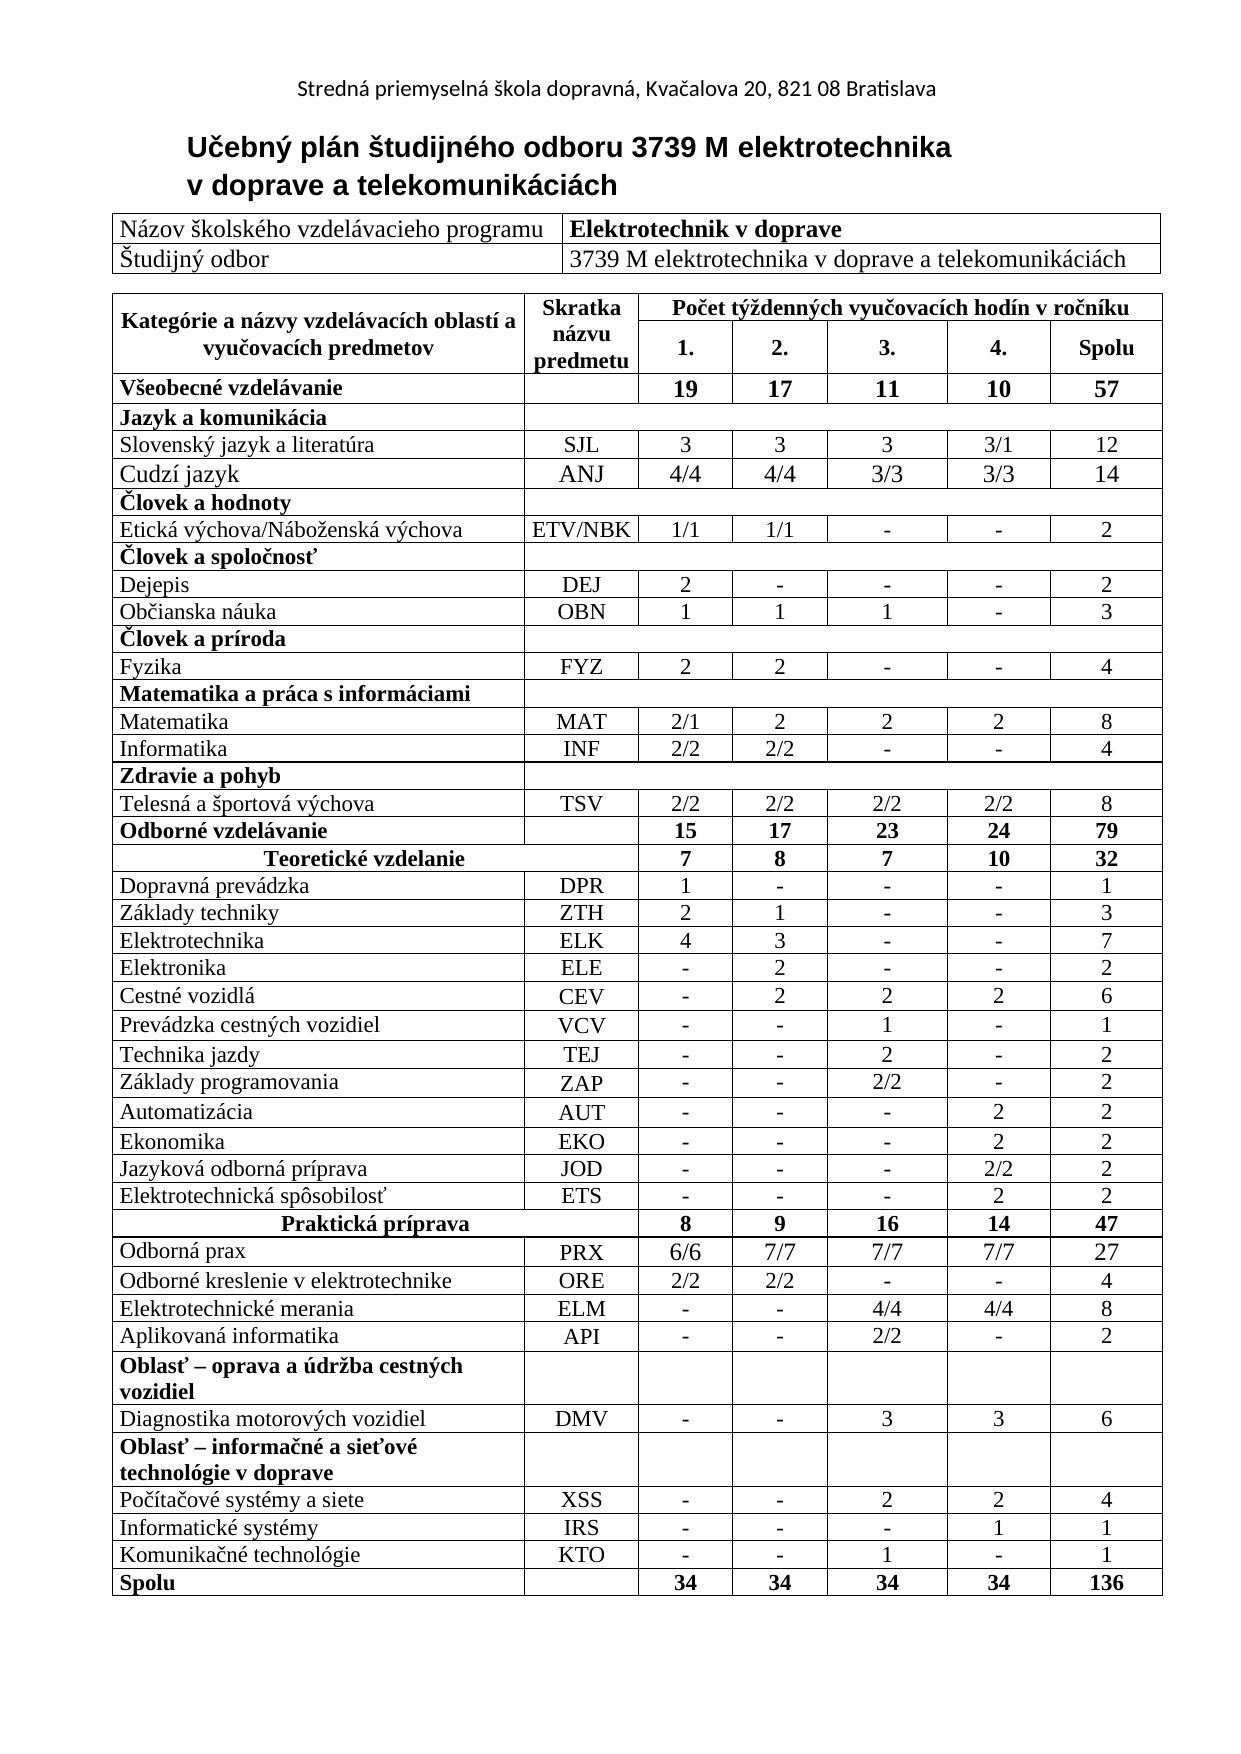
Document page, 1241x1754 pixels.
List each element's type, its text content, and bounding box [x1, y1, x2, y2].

table_cell Počítačové systémy a siete [113, 1487, 524, 1513]
table_cell Etická výchova/Náboženská výchova [113, 516, 524, 542]
table_cell Študijný odbor [113, 244, 562, 273]
table_cell ETV/NBK [525, 516, 638, 542]
table_cell Odborné kreslenie v elektrotechnike [113, 1267, 524, 1293]
table_cell 7 [639, 845, 732, 871]
table_cell - [733, 1041, 827, 1067]
table_cell 8 [1051, 1295, 1162, 1321]
table_cell 2/2 [733, 735, 827, 761]
table_cell 1/1 [639, 516, 732, 542]
table_cell 4/4 [828, 1295, 947, 1321]
table_cell EKO [525, 1128, 638, 1154]
table_cell 2 [733, 954, 827, 981]
table_cell 3 [828, 431, 947, 458]
table_cell 2/2 [828, 790, 947, 816]
table_cell - [639, 1541, 732, 1568]
table_cell 57 [1051, 374, 1162, 403]
table_cell - [828, 516, 947, 542]
table_cell Človek a príroda [113, 626, 524, 652]
table_cell - [733, 1011, 827, 1040]
table_cell - [733, 1155, 827, 1182]
table_header Počet týždenných vyučovacích hodín v ročníku [639, 294, 1162, 320]
table_cell 7/7 [733, 1238, 827, 1266]
table_cell Teoretické vzdelanie [113, 845, 638, 871]
table_cell 6 [1051, 1405, 1162, 1432]
table_cell Fyzika [113, 653, 524, 679]
table_cell Komunikačné technológie [113, 1541, 524, 1568]
table_cell - [948, 598, 1050, 624]
table_cell [733, 1433, 827, 1486]
table_cell 15 [639, 817, 732, 844]
table_cell - [639, 1155, 732, 1182]
table_cell - [948, 927, 1050, 953]
table_cell - [828, 900, 947, 926]
table_cell 3 [828, 1405, 947, 1432]
table_cell - [948, 954, 1050, 981]
table_cell CEV [525, 982, 638, 1010]
table_cell INF [525, 735, 638, 761]
table_cell 2 [1051, 1322, 1162, 1351]
table_cell - [948, 571, 1050, 597]
table_cell Oblasť – informačné a sieťové technológie v doprave [113, 1433, 524, 1486]
table_cell 4 [1051, 1267, 1162, 1293]
table_cell - [948, 1267, 1050, 1293]
table_cell - [828, 1267, 947, 1293]
table_cell - [828, 954, 947, 981]
table_cell Matematika a práca s informáciami [113, 680, 524, 707]
table_header Elektrotechnik v doprave [563, 214, 1160, 243]
table_cell 2/2 [639, 790, 732, 816]
table_cell Odborné vzdelávanie [113, 817, 524, 844]
table_cell TSV [525, 790, 638, 816]
table_cell 7/7 [828, 1238, 947, 1266]
table_cell ETS [525, 1183, 638, 1209]
table_cell - [828, 735, 947, 761]
table_cell 2/2 [639, 735, 732, 761]
table_cell 2 [948, 1128, 1050, 1154]
table_cell 4/4 [733, 459, 827, 487]
table_cell 17 [733, 374, 827, 403]
table_cell AUT [525, 1098, 638, 1127]
table_cell 2/2 [828, 1069, 947, 1097]
table_cell 2 [1051, 1098, 1162, 1127]
table_cell 6/6 [639, 1238, 732, 1266]
table_cell Človek a hodnoty [113, 489, 524, 515]
table_cell 14 [948, 1210, 1050, 1236]
table_cell Praktická príprava [113, 1210, 638, 1236]
table_cell [948, 1352, 1050, 1404]
table_cell - [828, 571, 947, 597]
table_cell - [828, 872, 947, 898]
table_cell Cudzí jazyk [113, 459, 524, 487]
table_cell - [733, 1098, 827, 1127]
table_cell 1/1 [733, 516, 827, 542]
table_cell - [639, 954, 732, 981]
table_header Názov školského vzdelávacieho programu [113, 214, 562, 243]
table_cell Elektrotechnika [113, 927, 524, 953]
table_cell 2 [828, 982, 947, 1010]
table_cell 2 [948, 708, 1050, 734]
table_cell 1 [639, 598, 732, 624]
table_cell 32 [1051, 845, 1162, 871]
table_cell 2 [1051, 1128, 1162, 1154]
table_cell XSS [525, 1487, 638, 1513]
table_cell 8 [1051, 790, 1162, 816]
table_cell DPR [525, 872, 638, 898]
table_cell - [733, 1541, 827, 1568]
table_cell - [733, 1322, 827, 1351]
table_cell - [733, 1295, 827, 1321]
table_cell 3/1 [948, 431, 1050, 458]
table_cell 4. [948, 321, 1050, 373]
table_cell [828, 1352, 947, 1404]
table_cell - [948, 653, 1050, 679]
table_cell 2 [948, 1183, 1050, 1209]
table_cell Jazyková odborná príprava [113, 1155, 524, 1182]
table_cell - [639, 1405, 732, 1432]
table_cell Jazyk a komunikácia [113, 404, 524, 430]
table_cell KTO [525, 1541, 638, 1568]
table_cell 34 [948, 1569, 1050, 1595]
table_cell - [828, 1514, 947, 1540]
table_cell - [733, 571, 827, 597]
table_header Skratka názvu predmetu [525, 294, 638, 373]
table_cell - [948, 516, 1050, 542]
table_cell 34 [639, 1569, 732, 1595]
table_cell - [639, 1069, 732, 1097]
table_cell 23 [828, 817, 947, 844]
table_cell - [733, 1183, 827, 1209]
table_cell - [733, 1069, 827, 1097]
table_cell - [733, 872, 827, 898]
table_cell 136 [1051, 1569, 1162, 1595]
table_cell 2 [828, 1487, 947, 1513]
table_cell 34 [828, 1569, 947, 1595]
table_cell - [733, 1128, 827, 1154]
table_cell [1051, 1352, 1162, 1404]
table_cell 14 [1051, 459, 1162, 487]
table_cell DMV [525, 1405, 638, 1432]
table_cell Prevádzka cestných vozidiel [113, 1011, 524, 1040]
table_cell 2 [1051, 954, 1162, 981]
table_cell [828, 1433, 947, 1486]
table_cell 34 [733, 1569, 827, 1595]
table_cell Informatické systémy [113, 1514, 524, 1540]
table_cell 3. [828, 321, 947, 373]
table_cell 17 [733, 817, 827, 844]
table_cell 2/2 [948, 1155, 1050, 1182]
table_cell 2/1 [639, 708, 732, 734]
table_cell - [733, 1487, 827, 1513]
table_cell - [639, 1041, 732, 1067]
table_cell Matematika [113, 708, 524, 734]
table_cell [639, 1352, 732, 1404]
table_cell 2 [828, 708, 947, 734]
table_cell 7 [1051, 927, 1162, 953]
table_cell 3739 M elektrotechnika v doprave a telekomunikáciách [563, 244, 1160, 273]
table_cell - [639, 1128, 732, 1154]
table_cell ORE [525, 1267, 638, 1293]
table_cell 7/7 [948, 1238, 1050, 1266]
table_cell Slovenský jazyk a literatúra [113, 431, 524, 458]
table_cell 1. [639, 321, 732, 373]
table_cell - [639, 1183, 732, 1209]
table_cell [525, 763, 1162, 789]
table_cell Občianska náuka [113, 598, 524, 624]
table_cell 2 [639, 571, 732, 597]
table_cell - [948, 1011, 1050, 1040]
table_cell - [639, 1487, 732, 1513]
table_cell 1 [828, 1011, 947, 1040]
table_cell Elektrotechnické merania [113, 1295, 524, 1321]
table_cell - [733, 1405, 827, 1432]
table_cell Telesná a športová výchova [113, 790, 524, 816]
table_cell TEJ [525, 1041, 638, 1067]
table_cell - [639, 1295, 732, 1321]
table_cell 2 [639, 900, 732, 926]
table_cell 3/3 [828, 459, 947, 487]
table_cell - [828, 927, 947, 953]
table_cell - [828, 1183, 947, 1209]
table_cell 4 [639, 927, 732, 953]
table_cell [525, 680, 1162, 707]
table_cell Všeobecné vzdelávanie [113, 374, 524, 403]
table_cell 4 [1051, 735, 1162, 761]
table_cell 2/2 [733, 790, 827, 816]
table_cell Odborná prax [113, 1238, 524, 1266]
table_cell Elektronika [113, 954, 524, 981]
table_cell 2 [733, 982, 827, 1010]
table_cell [525, 543, 1162, 570]
table_cell 4/4 [948, 1295, 1050, 1321]
table_cell [525, 404, 1162, 430]
table_cell [525, 817, 638, 844]
table_cell Technika jazdy [113, 1041, 524, 1067]
table_cell [525, 626, 1162, 652]
table_cell - [639, 1514, 732, 1540]
table_cell 2 [948, 1098, 1050, 1127]
table_cell 19 [639, 374, 732, 403]
table_cell PRX [525, 1238, 638, 1266]
table_cell - [733, 1514, 827, 1540]
table_cell 1 [733, 900, 827, 926]
table_cell 1 [828, 1541, 947, 1568]
table_cell 47 [1051, 1210, 1162, 1236]
table_cell [948, 1433, 1050, 1486]
table_cell Dopravná prevádzka [113, 872, 524, 898]
table_cell MAT [525, 708, 638, 734]
table_cell - [948, 1322, 1050, 1351]
table_cell 4 [1051, 1487, 1162, 1513]
table_cell - [948, 1041, 1050, 1067]
table_cell 4/4 [639, 459, 732, 487]
table_cell 1 [733, 598, 827, 624]
table_cell 4 [1051, 653, 1162, 679]
table_cell Automatizácia [113, 1098, 524, 1127]
table_cell 1 [828, 598, 947, 624]
table_cell Spolu [1051, 321, 1162, 373]
table_cell 2/2 [948, 790, 1050, 816]
table_cell 3 [733, 927, 827, 953]
table_cell VCV [525, 1011, 638, 1040]
table_cell Elektrotechnická spôsobilosť [113, 1183, 524, 1209]
table_cell 2 [1051, 1041, 1162, 1067]
table_cell 2 [1051, 1069, 1162, 1097]
table_cell 3 [639, 431, 732, 458]
table_cell - [948, 1069, 1050, 1097]
table_cell FYZ [525, 653, 638, 679]
table_cell Informatika [113, 735, 524, 761]
table_cell Ekonomika [113, 1128, 524, 1154]
table_cell JOD [525, 1155, 638, 1182]
table_cell ZAP [525, 1069, 638, 1097]
table_cell 1 [948, 1514, 1050, 1540]
table_cell Základy programovania [113, 1069, 524, 1097]
table_cell [1051, 1433, 1162, 1486]
table_cell 8 [1051, 708, 1162, 734]
table_cell SJL [525, 431, 638, 458]
table_cell 6 [1051, 982, 1162, 1010]
table_cell Diagnostika motorových vozidiel [113, 1405, 524, 1432]
table_cell 1 [1051, 1514, 1162, 1540]
table_cell 2 [733, 653, 827, 679]
table_cell 27 [1051, 1238, 1162, 1266]
table_cell Dejepis [113, 571, 524, 597]
table_cell ZTH [525, 900, 638, 926]
table_cell 9 [733, 1210, 827, 1236]
table_cell 2 [828, 1041, 947, 1067]
table_cell [525, 1569, 638, 1595]
table_cell Základy techniky [113, 900, 524, 926]
table_cell API [525, 1322, 638, 1351]
table_cell 1 [1051, 872, 1162, 898]
table_cell 8 [639, 1210, 732, 1236]
table_cell Spolu [113, 1569, 524, 1595]
table_cell 3 [1051, 900, 1162, 926]
table_cell 8 [733, 845, 827, 871]
table_cell 3 [733, 431, 827, 458]
table_cell 3 [948, 1405, 1050, 1432]
table_cell [525, 489, 1162, 515]
table_cell - [639, 982, 732, 1010]
table_cell Cestné vozidlá [113, 982, 524, 1010]
table_cell DEJ [525, 571, 638, 597]
table_cell 11 [828, 374, 947, 403]
table_cell 16 [828, 1210, 947, 1236]
table_cell IRS [525, 1514, 638, 1540]
table_cell Zdravie a pohyb [113, 763, 524, 789]
table_cell 3/3 [948, 459, 1050, 487]
table_cell 79 [1051, 817, 1162, 844]
table_cell 2 [1051, 571, 1162, 597]
table_cell 2 [948, 1487, 1050, 1513]
table_cell 3 [1051, 598, 1162, 624]
table_cell 2/2 [733, 1267, 827, 1293]
table_cell 2 [1051, 1183, 1162, 1209]
table_cell - [828, 1128, 947, 1154]
table_cell 1 [1051, 1011, 1162, 1040]
table_cell [733, 1352, 827, 1404]
table_cell ELK [525, 927, 638, 953]
table_cell OBN [525, 598, 638, 624]
table_cell 2 [733, 708, 827, 734]
table_cell 10 [948, 374, 1050, 403]
table_cell 2/2 [828, 1322, 947, 1351]
table_cell ANJ [525, 459, 638, 487]
table_cell 2 [1051, 1155, 1162, 1182]
table_cell 2. [733, 321, 827, 373]
table_cell - [639, 1098, 732, 1127]
table_cell [525, 1433, 638, 1486]
table_cell - [639, 1322, 732, 1351]
table_cell [525, 374, 638, 403]
table_cell 7 [828, 845, 947, 871]
table_cell [639, 1433, 732, 1486]
table_cell ELM [525, 1295, 638, 1321]
table_cell 1 [1051, 1541, 1162, 1568]
table_cell - [948, 900, 1050, 926]
table_cell - [948, 872, 1050, 898]
table_cell ELE [525, 954, 638, 981]
table_cell Oblasť – oprava a údržba cestných vozidiel [113, 1352, 524, 1404]
table_cell 12 [1051, 431, 1162, 458]
table_cell - [948, 735, 1050, 761]
table_cell 10 [948, 845, 1050, 871]
table_cell 2 [639, 653, 732, 679]
table_cell - [639, 1011, 732, 1040]
table_header Kategórie a názvy vzdelávacích oblastí a vyučovacích predmetov [113, 294, 524, 373]
table_cell Človek a spoločnosť [113, 543, 524, 570]
table_cell - [948, 1541, 1050, 1568]
table_cell - [828, 1098, 947, 1127]
table_cell 2 [1051, 516, 1162, 542]
table_cell Aplikovaná informatika [113, 1322, 524, 1351]
table_cell 2 [948, 982, 1050, 1010]
table_cell - [828, 653, 947, 679]
table_cell - [828, 1155, 947, 1182]
table_cell [525, 1352, 638, 1404]
table_cell 1 [639, 872, 732, 898]
subtitle Učebný plán študijného odboru 3739 M elektrotechnika v doprave a telekomunikáciách [187, 130, 1092, 202]
table_cell 2/2 [639, 1267, 732, 1293]
table_cell 24 [948, 817, 1050, 844]
